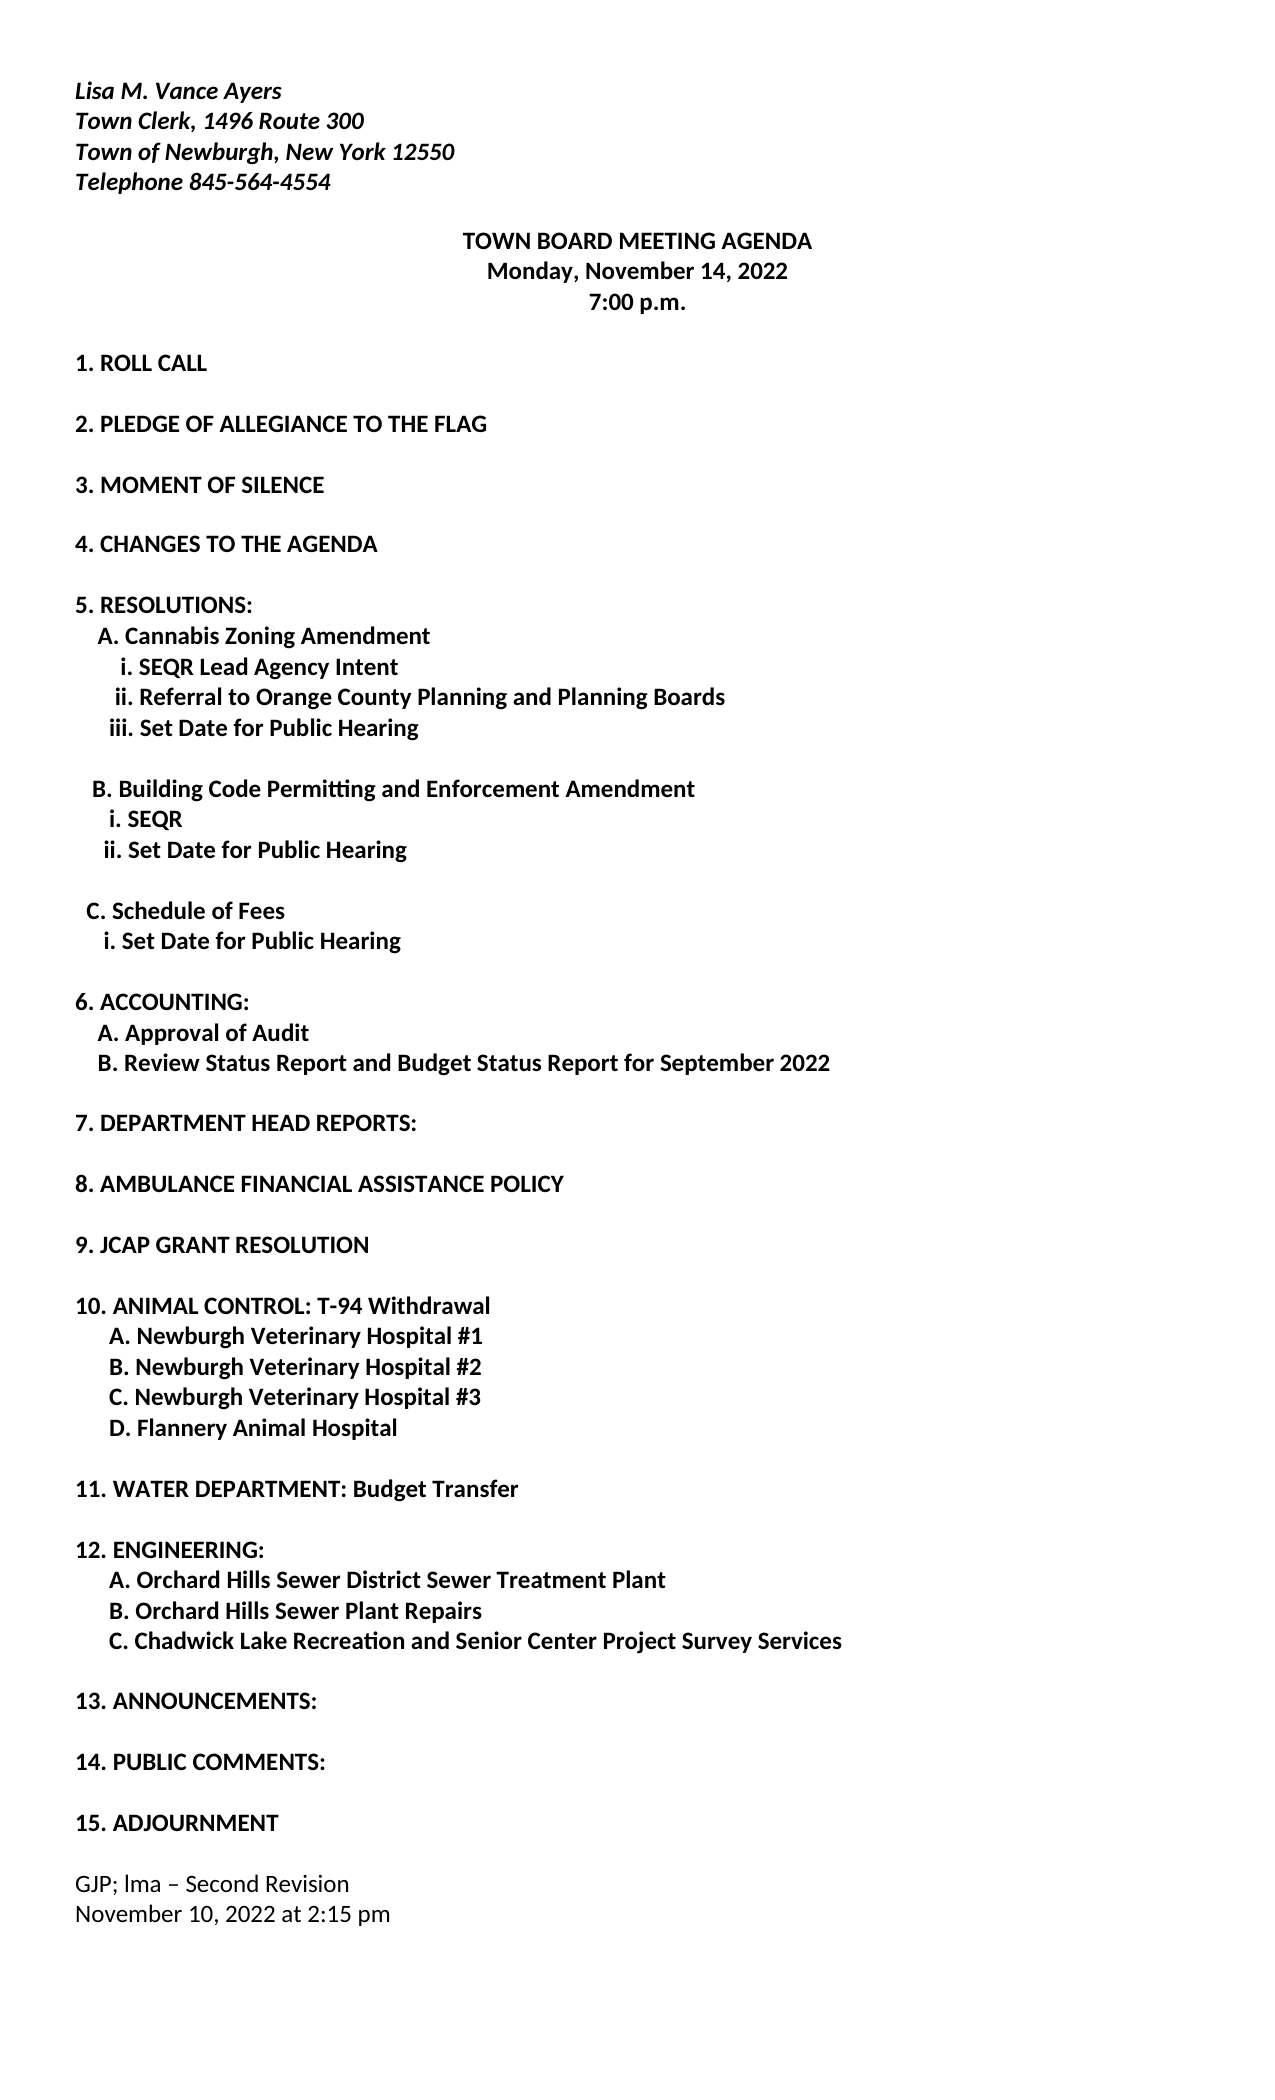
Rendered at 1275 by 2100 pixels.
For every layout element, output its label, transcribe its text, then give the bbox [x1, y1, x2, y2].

text Monday, November 14, 2022 [75, 256, 1200, 286]
text 4. CHANGES TO THE AGENDA [75, 528, 1200, 559]
subtitle Lisa M. Vance Ayers [75, 75, 1200, 106]
text A. Orchard Hills Sewer District Sewer Treatment Plant [75, 1564, 1200, 1595]
text 15. ADJOURNMENT [75, 1807, 1200, 1837]
text ii. Referral to Orange County Planning and Planning Boards [75, 681, 1200, 712]
text 13. ANNOUNCEMENTS: [75, 1685, 1200, 1715]
text iii. Set Date for Public Hearing [75, 712, 1200, 742]
text 6. ACCOUNTING: [75, 986, 1200, 1017]
text 7. DEPARTMENT HEAD REPORTS: [75, 1107, 1200, 1137]
text 2. PLEDGE OF ALLEGIANCE TO THE FLAG [75, 408, 1200, 439]
text D. Flannery Animal Hospital [75, 1412, 1200, 1442]
text B. Newburgh Veterinary Hospital #2 [75, 1351, 1200, 1381]
text A. Cannabis Zoning Amendment [75, 620, 1200, 651]
text GJP; lma – Second Revision [75, 1868, 1200, 1898]
text Town of Newburgh, New York 12550 [75, 136, 1200, 167]
text B. Orchard Hills Sewer Plant Repairs [75, 1595, 1200, 1626]
text B. Review Status Report and Budget Status Report for September 2022 [75, 1047, 1200, 1078]
text 8. AMBULANCE FINANCIAL ASSISTANCE POLICY [75, 1168, 1200, 1198]
text C. Chadwick Lake Recreation and Senior Center Project Survey Services [75, 1626, 1200, 1656]
text C. Schedule of Fees [75, 895, 1200, 925]
text i. SEQR Lead Agency Intent [75, 651, 1200, 681]
text A. Newburgh Veterinary Hospital #1 [75, 1320, 1200, 1351]
text 5. RESOLUTIONS: [75, 589, 1200, 620]
text B. Building Code Permitting and Enforcement Amendment [75, 773, 1200, 803]
text 10. ANIMAL CONTROL: T-94 Withdrawal [75, 1290, 1200, 1320]
text TOWN BOARD MEETING AGENDA [75, 225, 1200, 256]
text ii. Set Date for Public Hearing [75, 834, 1200, 864]
text 11. WATER DEPARTMENT: Budget Transfer [75, 1473, 1200, 1503]
text C. Newburgh Veterinary Hospital #3 [75, 1381, 1200, 1412]
text 3. MOMENT OF SILENCE [75, 469, 1200, 500]
text 9. JCAP GRANT RESOLUTION [75, 1229, 1200, 1259]
subtitle Town Clerk, 1496 Route 300 [75, 106, 1200, 136]
text i. SEQR [75, 803, 1200, 834]
text 1. ROLL CALL [75, 347, 1200, 378]
text Telephone 845-564-4554 [75, 167, 1200, 197]
text i. Set Date for Public Hearing [75, 925, 1200, 956]
text 14. PUBLIC COMMENTS: [75, 1746, 1200, 1776]
text 12. ENGINEERING: [75, 1534, 1200, 1564]
text A. Approval of Audit [75, 1017, 1200, 1047]
text 7:00 p.m. [75, 286, 1200, 317]
text November 10, 2022 at 2:15 pm [75, 1898, 1200, 1929]
